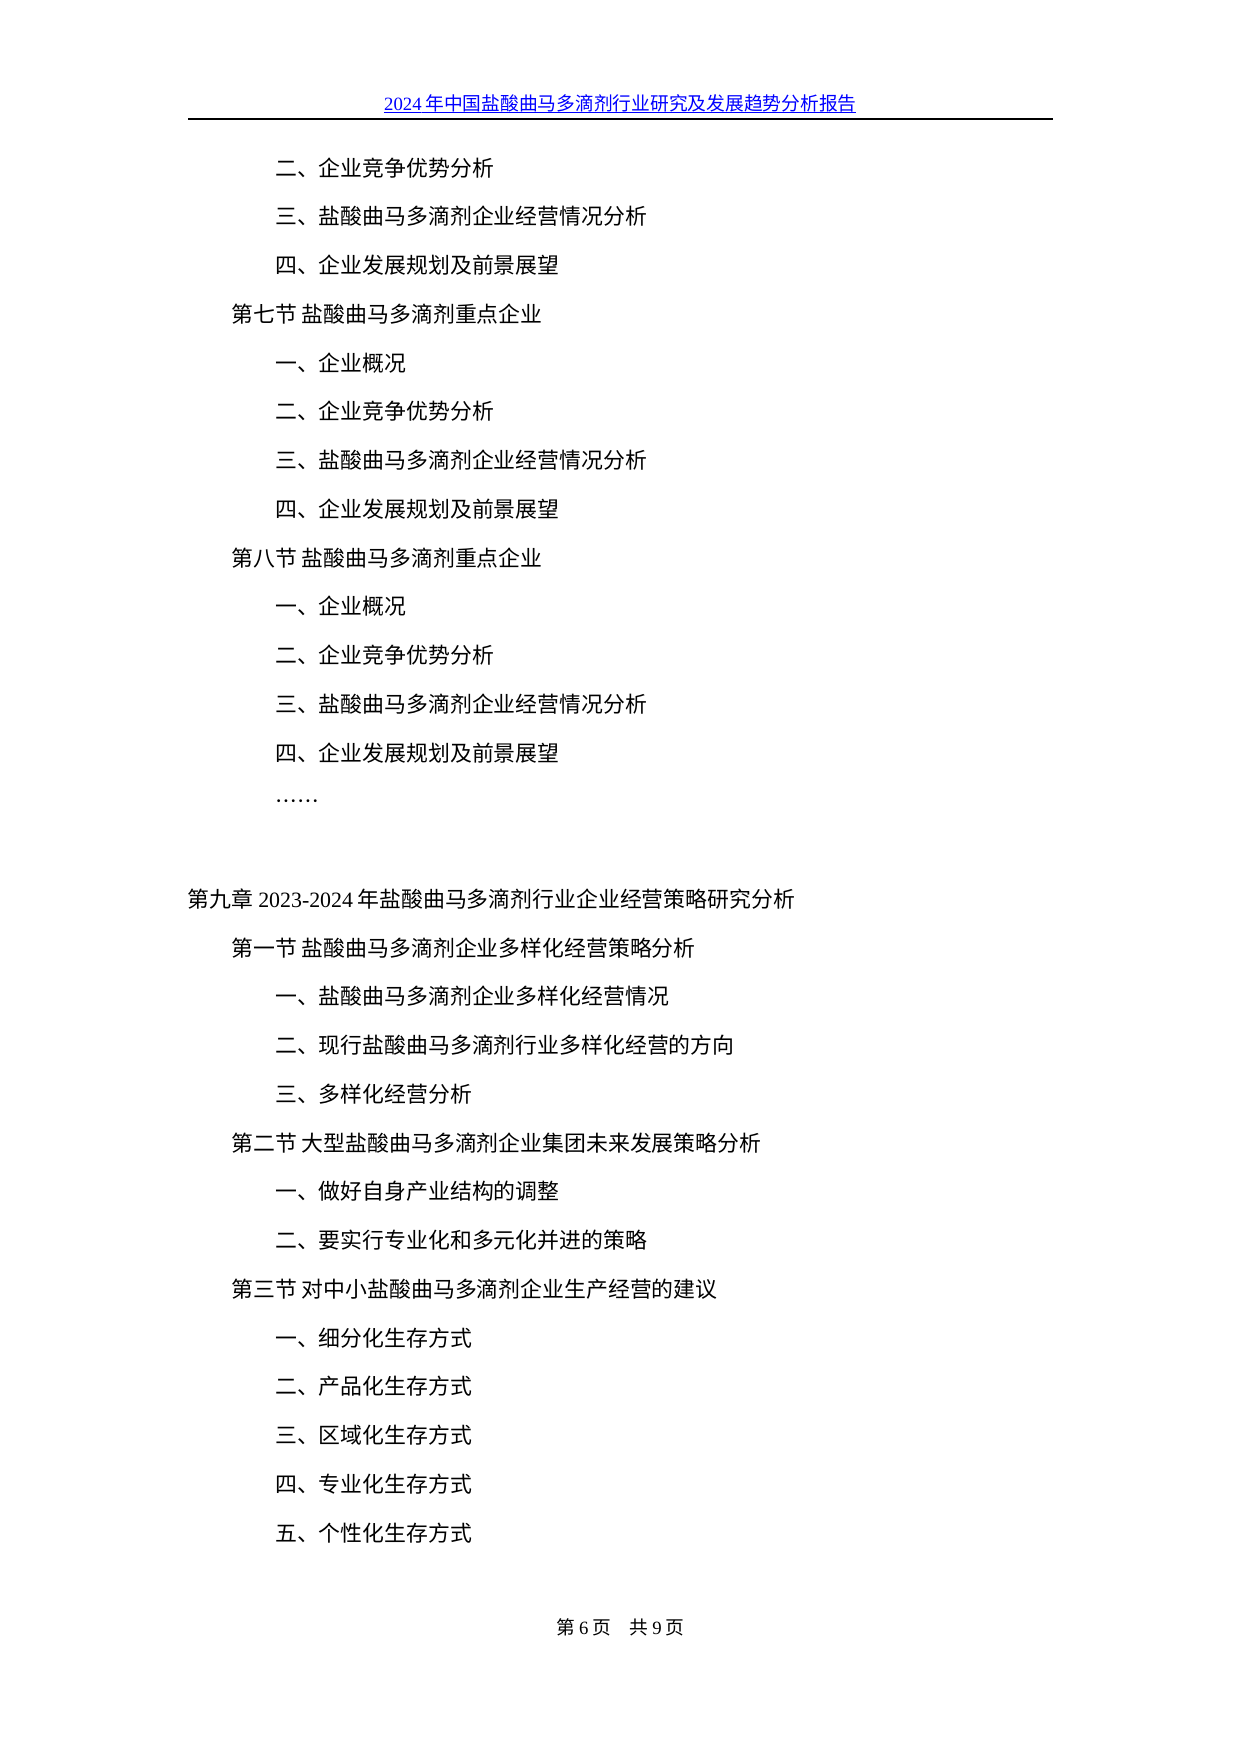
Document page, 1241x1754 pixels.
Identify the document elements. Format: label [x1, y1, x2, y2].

text [187, 150, 1053, 1548]
